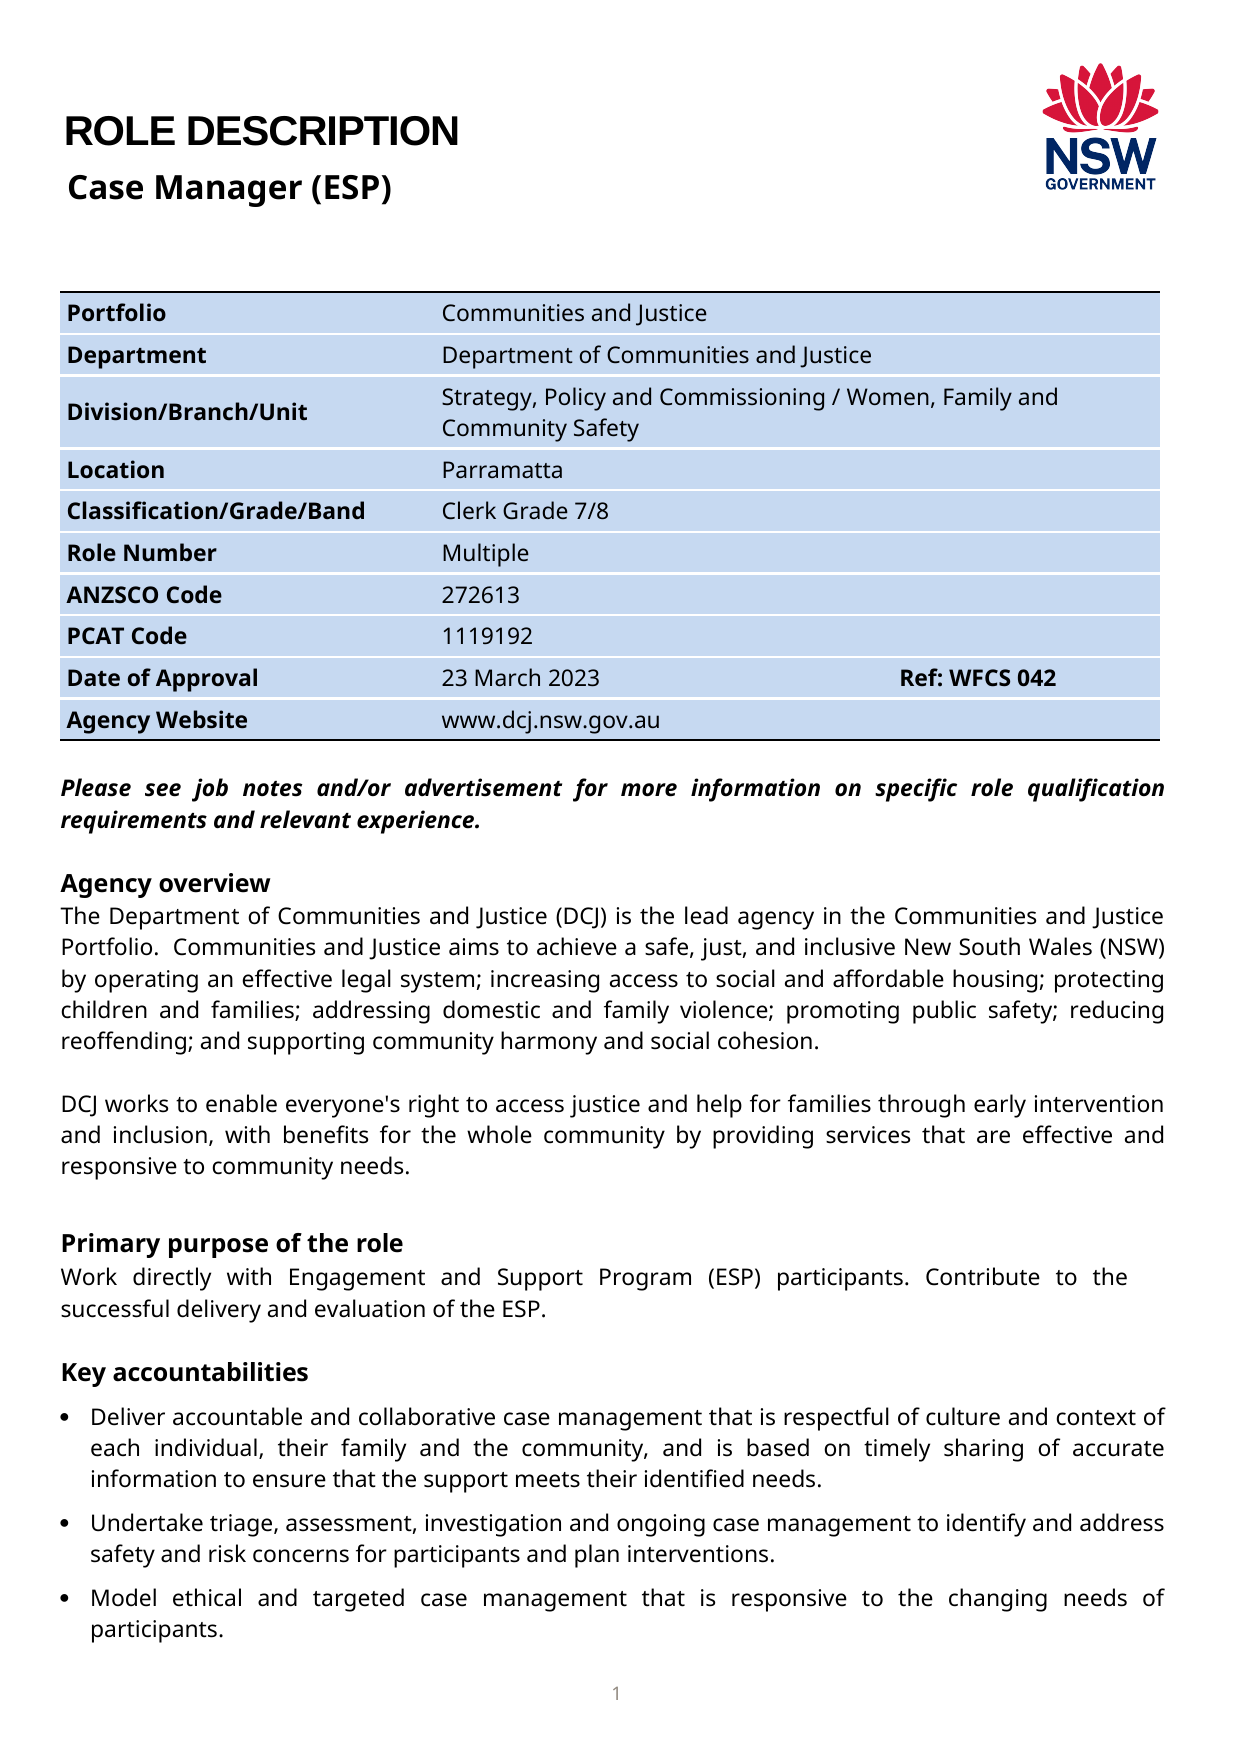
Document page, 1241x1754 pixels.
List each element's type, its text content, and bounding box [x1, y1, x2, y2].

table_cell Clerk Grade 7/8 [435, 491, 1160, 531]
text The Department of Communities and Justice (DCJ) is the lead agency in the Communities and Justice Portfolio. Communities and Justice aims to achieve a safe, just, and inclusive New South Wales (NSW) by operating an effective legal system; increasing access to social and affordable housing; protecting children and families; addressing domestic and family violence; promoting public safety; reducing reoffending; and supporting community harmony and social cohesion. [60, 900, 1166, 1056]
list Model ethical and targeted case management that is responsive to the changing needs of participants. [60, 1582, 1166, 1644]
table_cell 23 March 2023 [435, 658, 893, 697]
list Deliver accountable and collaborative case management that is respectful of culture and context of each individual, their family and the community, and is based on timely sharing of accurate information to ensure that the support meets their identified needs. [60, 1401, 1166, 1494]
table_header Portfolio [60, 293, 435, 333]
text DCJ works to enable everyone's right to access justice and help for families through early intervention and inclusion, with benefits for the whole community by providing services that are effective and responsive to community needs. [60, 1087, 1166, 1181]
list Undertake triage, assessment, investigation and ongoing case management to identify and address safety and risk concerns for participants and plan interventions. [60, 1507, 1166, 1569]
subtitle Key accountabilities [60, 1354, 1166, 1388]
table_cell Classification/Grade/Band [60, 491, 435, 531]
picture [1042, 63, 1159, 190]
table_cell PCAT Code [60, 616, 435, 656]
table_cell Ref: WFCS 042 [893, 658, 1160, 697]
table_header Communities and Justice [435, 293, 1160, 333]
table_cell 272613 [435, 575, 1160, 614]
text Please see job notes and/or advertisement for more information on specific role qualification requirements and relevant experience. [60, 772, 1166, 835]
table_cell Division/Branch/Unit [60, 377, 435, 447]
table_cell Date of Approval [60, 658, 435, 697]
subtitle Primary purpose of the role [60, 1226, 1166, 1260]
table_cell Department of Communities and Justice [435, 335, 1160, 374]
table_cell Agency Website [60, 700, 435, 739]
table_cell Department [60, 335, 435, 374]
table_cell Strategy, Policy and Commissioning / Women, Family and Community Safety [435, 377, 1160, 447]
table_cell www.dcj.nsw.gov.au [435, 700, 1160, 739]
subtitle Agency overview [60, 866, 1166, 900]
table_cell ANZSCO Code [60, 575, 435, 614]
table_cell Location [60, 450, 435, 489]
table_cell Parramatta [435, 450, 1160, 489]
table_cell 1119192 [435, 616, 1160, 656]
table_cell Role Number [60, 533, 435, 572]
table_cell Multiple [435, 533, 1160, 572]
text Work directly with Engagement and Support Program (ESP) participants. Contribute to the successful delivery and evaluation of the ESP. [60, 1261, 1129, 1324]
